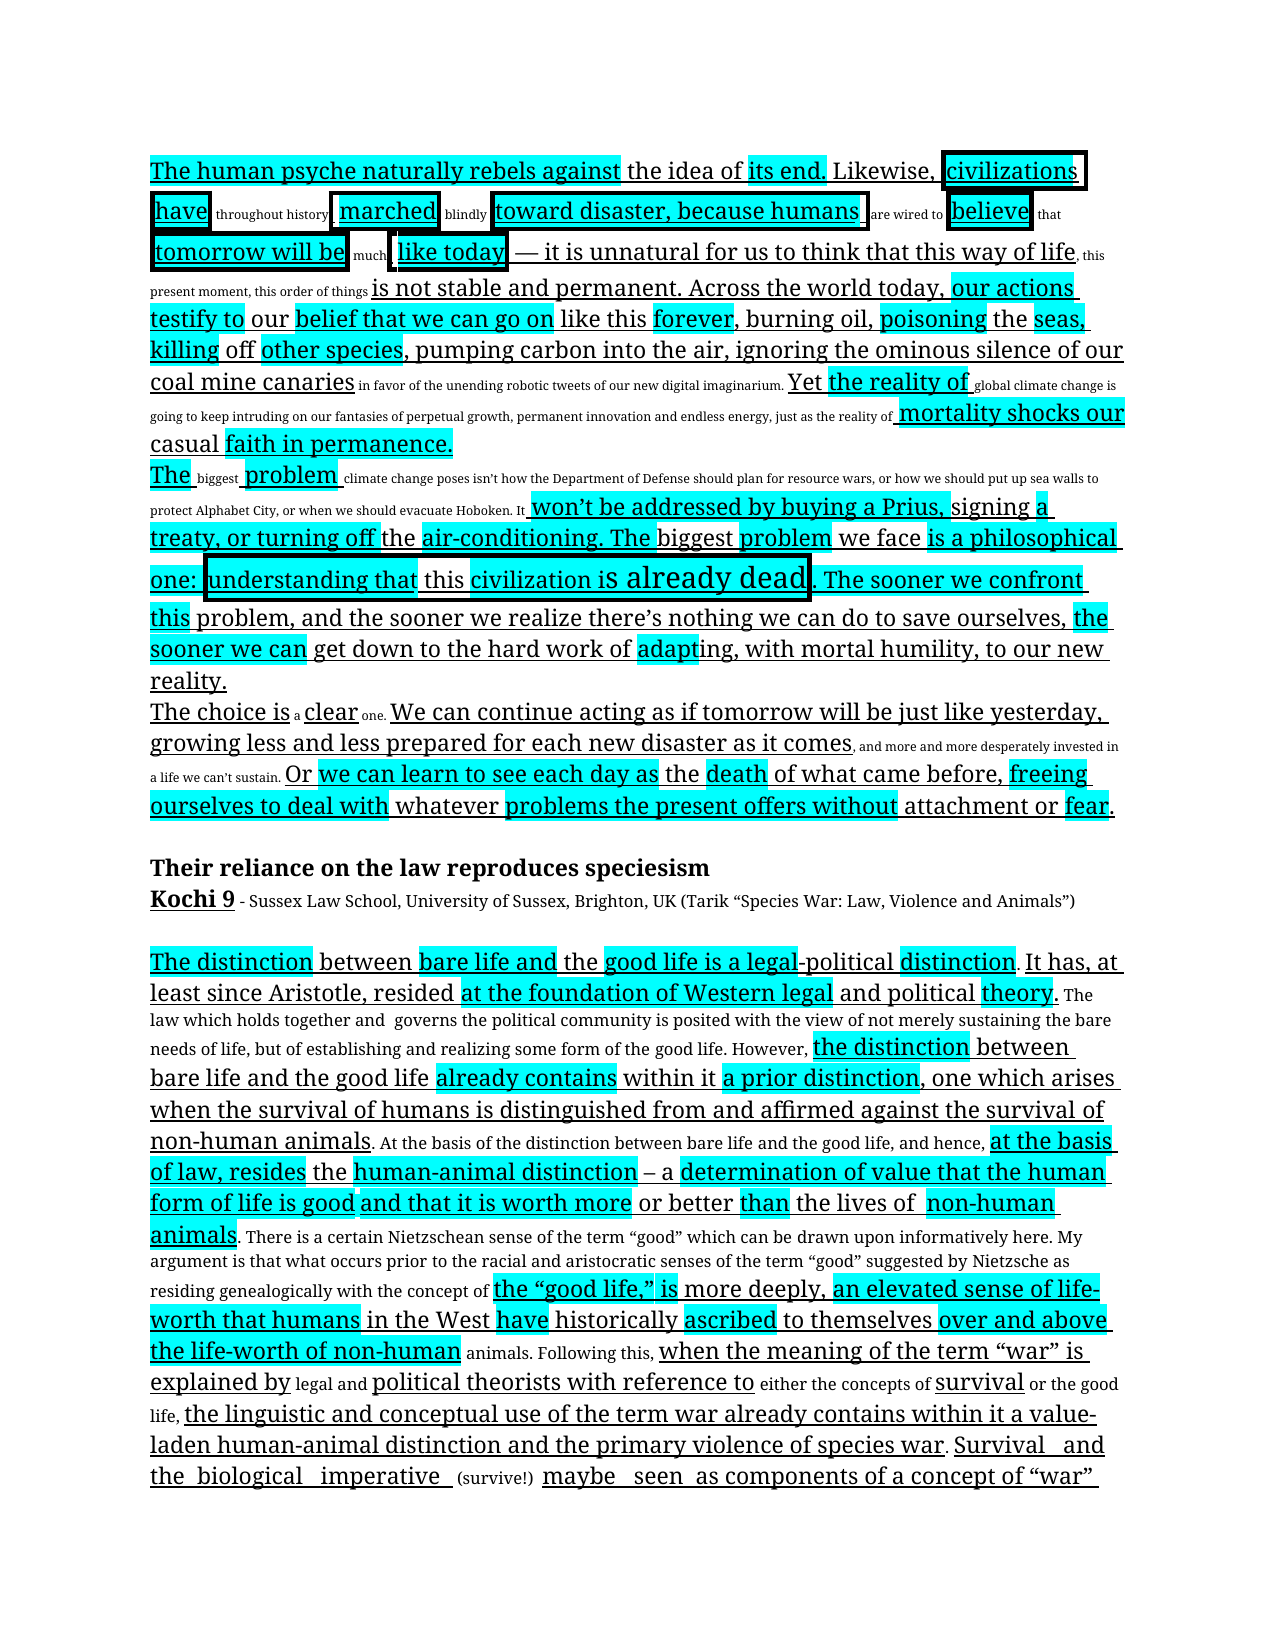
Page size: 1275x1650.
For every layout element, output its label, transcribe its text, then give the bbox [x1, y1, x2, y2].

text The choice is a clear one. We can continue acting as if tomorrow will be just like yesterday, growing less and less prepared for each new disaster as it comes, and more and more desperately invested in a life we can’t sustain. Or we can learn to see each day as the death of what came before, freeing ourselves to deal with whatever problems the present offers without attachment or fear. [150, 696, 1125, 821]
subtitle Their reliance on the law reproduces speciesism [150, 852, 1125, 883]
text Kochi 9 - Sussex Law School, University of Sussex, Brighton, UK (Tarik “Species War: Law, Violence and Animals”) [150, 883, 1125, 915]
text The biggest problem climate change poses isn’t how the Department of Defense should plan for resource wars, or how we should put up sea walls to protect Alphabet City, or when we should evacuate Hoboken. It won’t be addressed by buying a Prius, signing a treaty, or turning off the air-conditioning. The biggest problem we face is a philosophical one: understanding that this civilization is already dead. The sooner we confront this problem, and the sooner we realize there’s nothing we can do to save ourselves, the sooner we can get down to the hard work of adapting, with mortal humility, to our new reality. [150, 459, 1125, 696]
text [150, 946, 1125, 1491]
text The human psyche naturally rebels against the idea of its end. Likewise, civilizations have throughout history marched blindly toward disaster, because humans are wired to believe that tomorrow will be much like today — it is unnatural for us to think that this way of life, this present moment, this order of things is not stable and permanent. Across the world today, our actions testify to our belief that we can go on like this forever, burning oil, poisoning the seas, killing off other species, pumping carbon into the air, ignoring the ominous silence of our coal mine canaries in favor of the unending robotic tweets of our new digital imaginarium. Yet the reality of global climate change is going to keep intruding on our fantasies of perpetual growth, permanent innovation and endless energy, just as the reality of mortality shocks our casual faith in permanence. [150, 150, 1125, 459]
